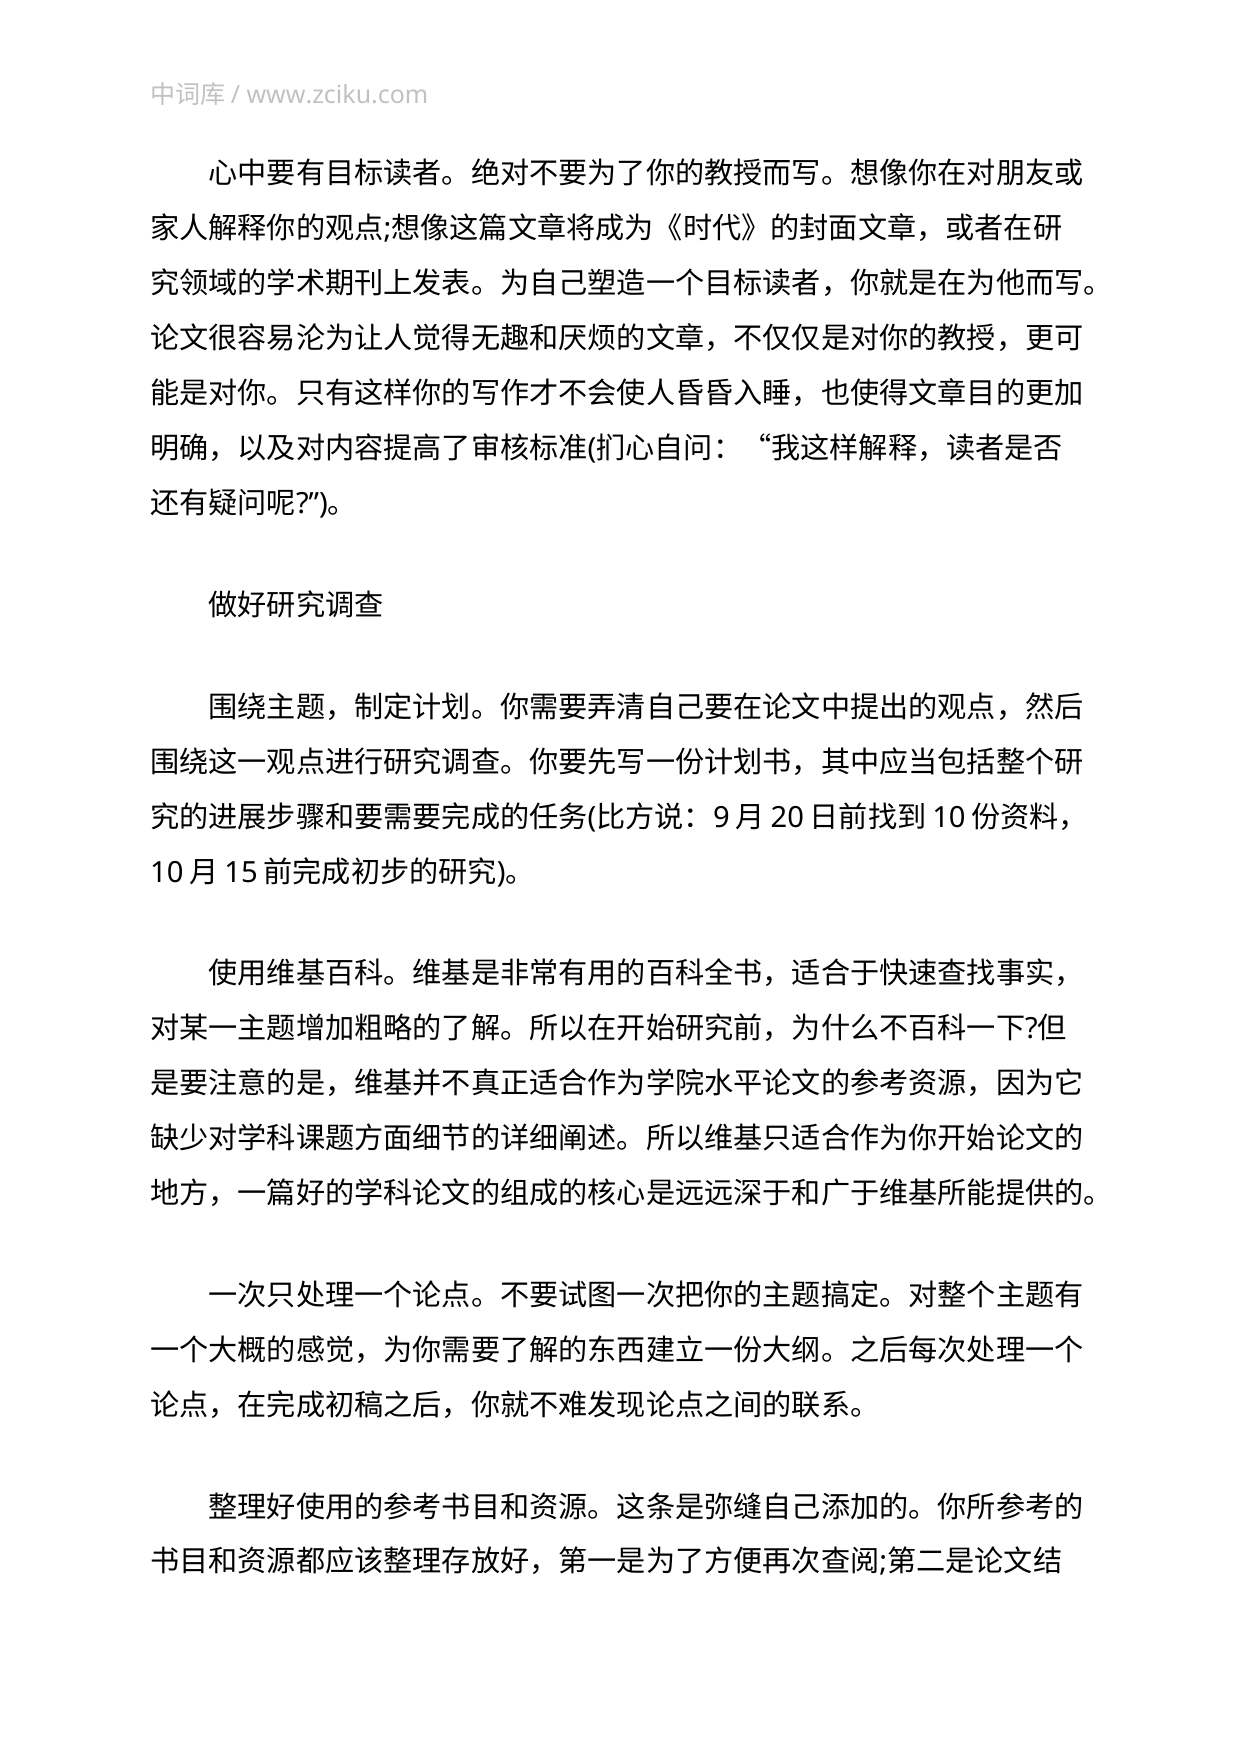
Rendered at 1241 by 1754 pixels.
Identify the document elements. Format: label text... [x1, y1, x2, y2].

text 做好研究调查 [150, 582, 1090, 624]
text 围绕主题，制定计划。你需要弄清自己要在论文中提出的观点，然后围绕这一观点进行研究调查。你要先写一份计划书，其中应当包括整个研究的进展步骤和要需要完成的任务(比方说：9月20日前找到10份资料，10月15前完成初步的研究)。 [150, 683, 1090, 891]
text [150, 1483, 1090, 1580]
text 使用维基百科。维基是非常有用的百科全书，适合于快速查找事实，对某一主题增加粗略的了解。所以在开始研究前，为什么不百科一下?但是要注意的是，维基并不真正适合作为学院水平论文的参考资源，因为它缺少对学科课题方面细节的详细阐述。所以维基只适合作为你开始论文的地方，一篇好的学科论文的组成的核心是远远深于和广于维基所能提供的。 [150, 950, 1090, 1212]
text 心中要有目标读者。绝对不要为了你的教授而写。想像你在对朋友或家人解释你的观点;想像这篇文章将成为《时代》的封面文章，或者在研究领域的学术期刊上发表。为自己塑造一个目标读者，你就是在为他而写。论文很容易沦为让人觉得无趣和厌烦的文章，不仅仅是对你的教授，更可能是对你。只有这样你的写作才不会使人昏昏入睡，也使得文章目的更加明确，以及对内容提高了审核标准(扪心自问：“我这样解释，读者是否还有疑问呢?”)。 [150, 150, 1090, 522]
text 一次只处理一个论点。不要试图一次把你的主题搞定。对整个主题有一个大概的感觉，为你需要了解的东西建立一份大纲。之后每次处理一个论点，在完成初稿之后，你就不难发现论点之间的联系。 [150, 1272, 1090, 1424]
